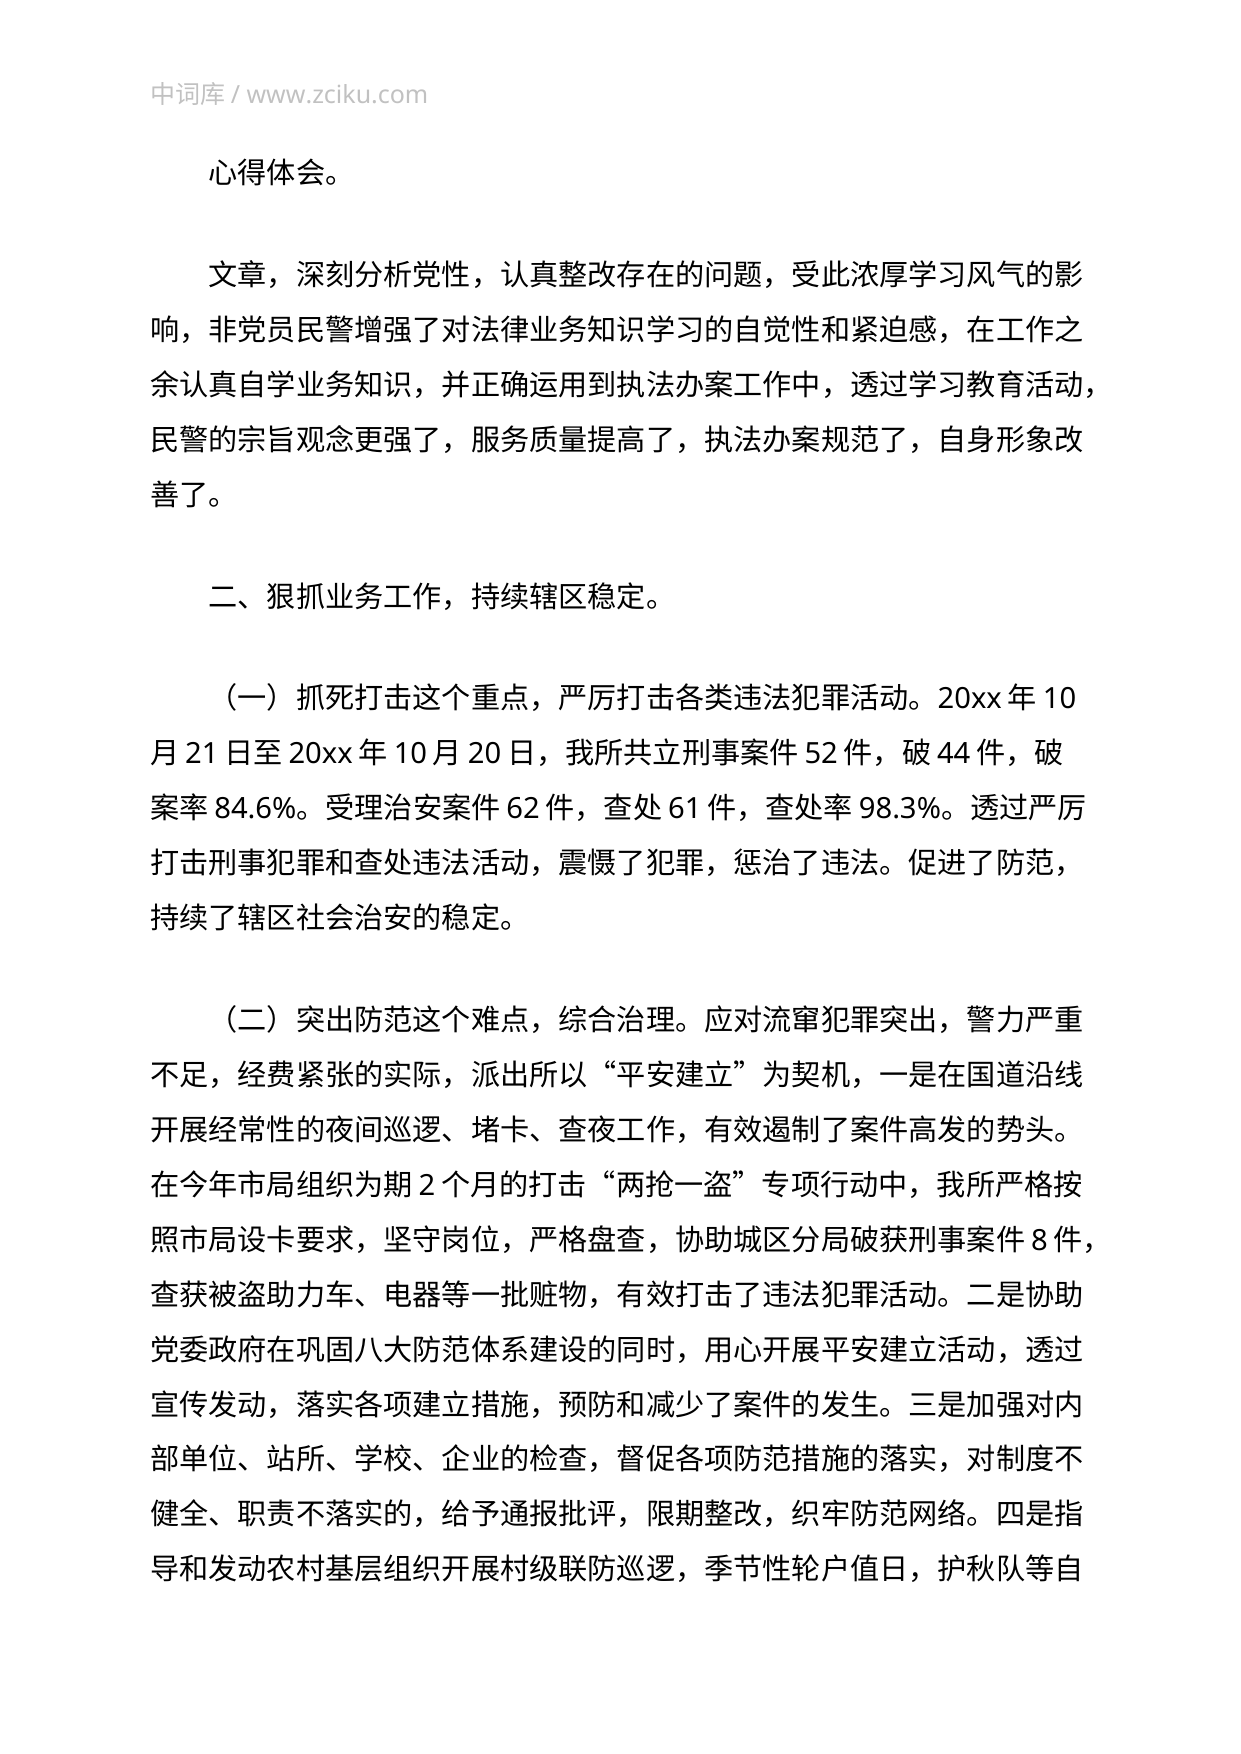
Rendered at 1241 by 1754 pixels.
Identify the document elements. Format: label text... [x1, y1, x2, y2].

text 文章，深刻分析党性，认真整改存在的问题，受此浓厚学习风气的影响，非党员民警增强了对法律业务知识学习的自觉性和紧迫感，在工作之余认真自学业务知识，并正确运用到执法办案工作中，透过学习教育活动，民警的宗旨观念更强了，服务质量提高了，执法办案规范了，自身形象改善了。 [150, 252, 1090, 514]
text 二、狠抓业务工作，持续辖区稳定。 [150, 573, 1090, 615]
text （一）抓死打击这个重点，严厉打击各类违法犯罪活动。20xx年10月21日至20xx年10月20日，我所共立刑事案件52件，破44件，破案率84.6%。受理治安案件62件，查处61件，查处率98.3%。透过严厉打击刑事犯罪和查处违法活动，震慑了犯罪，惩治了违法。促进了防范，持续了辖区社会治安的稳定。 [150, 675, 1090, 937]
text 心得体会。 [150, 150, 1090, 192]
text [150, 997, 1090, 1588]
